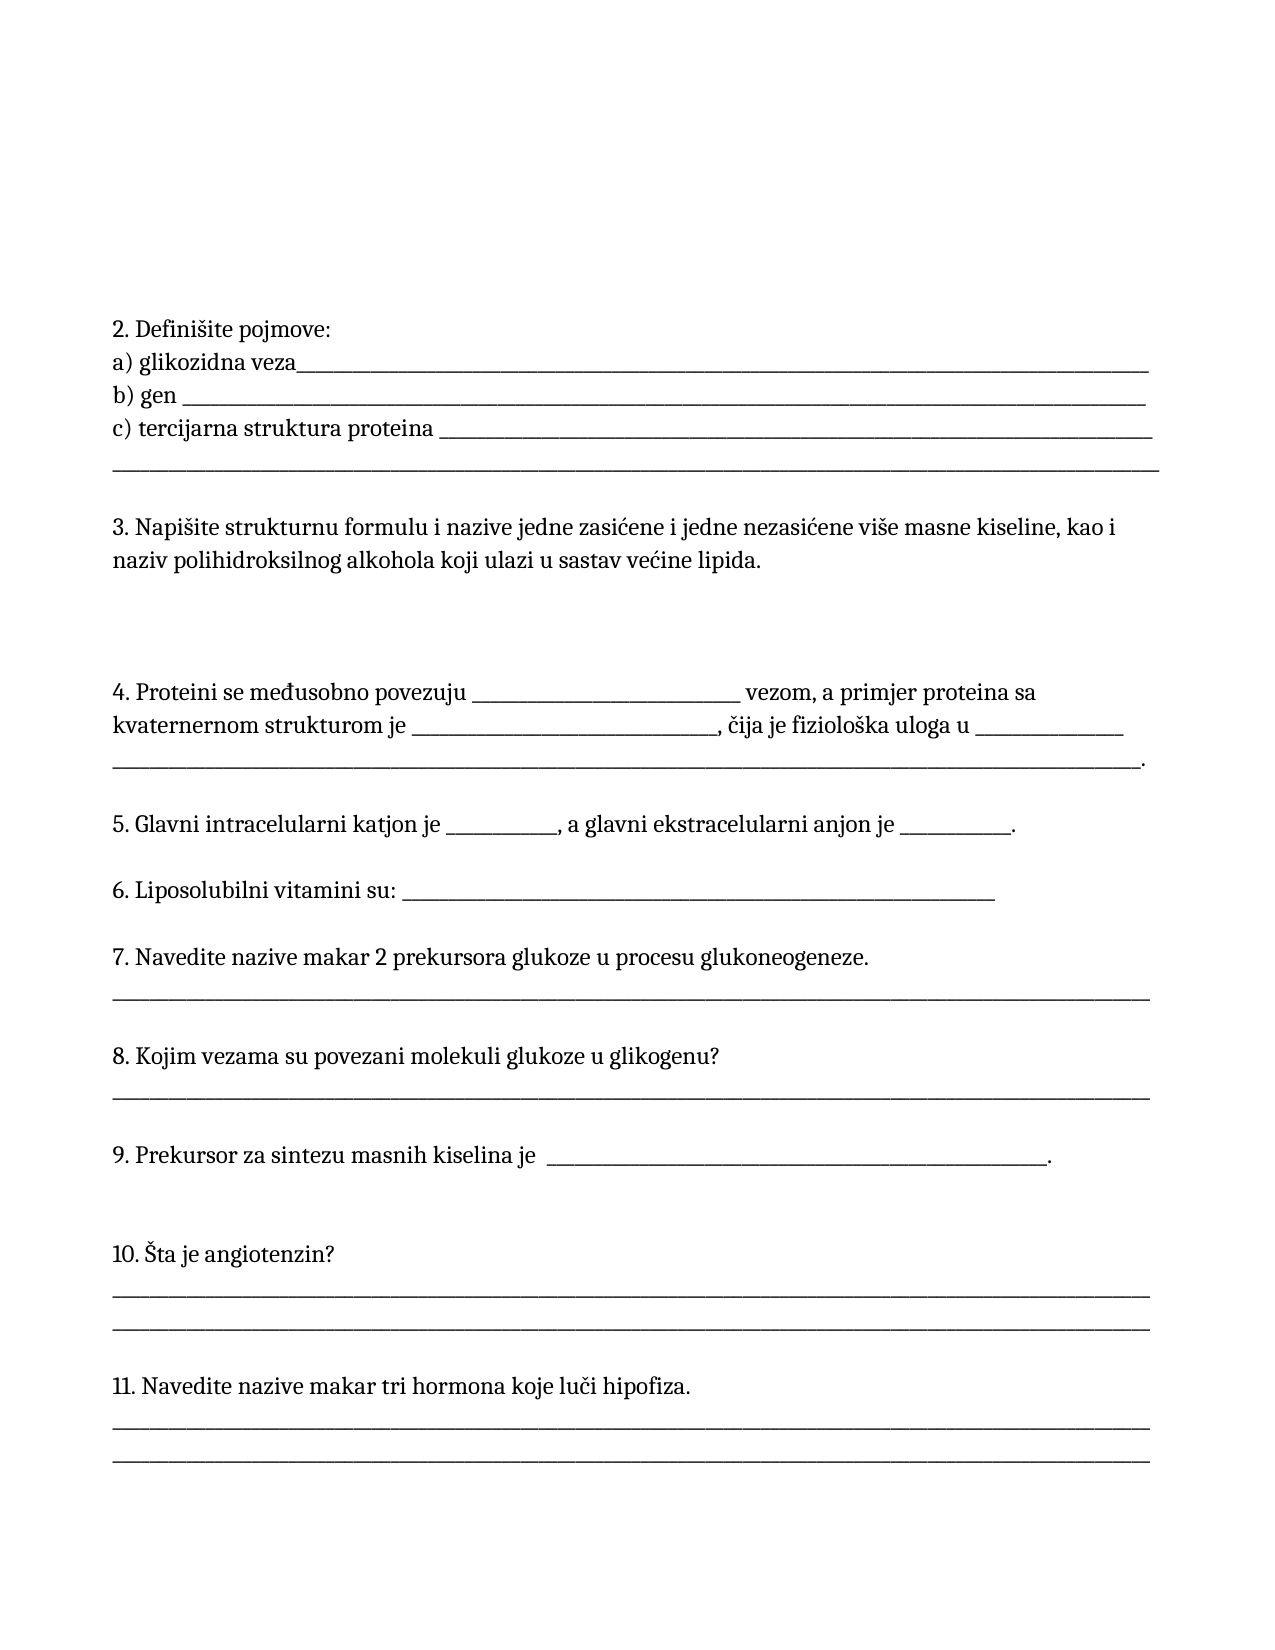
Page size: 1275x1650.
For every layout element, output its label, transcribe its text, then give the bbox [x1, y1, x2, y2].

text 11. Navedite nazive makar tri hormona koje luči hipofiza. [112, 1372, 1172, 1401]
text 10. Šta je angiotenzin? [112, 1240, 1172, 1268]
text ________________________________________________________________________________________________________________ [112, 1074, 1172, 1103]
text _______________________________________________________________________________________________________________. [112, 744, 1172, 773]
text ________________________________________________________________________________________________________________ [112, 1306, 1172, 1334]
text ________________________________________________________________________________________________________________ [112, 1438, 1172, 1467]
text _________________________________________________________________________________________________________________ [112, 447, 1172, 476]
text c) tercijarna struktura proteina _____________________________________________________________________________ [112, 414, 1172, 443]
text ________________________________________________________________________________________________________________ [112, 1405, 1172, 1433]
text 3. Napišite strukturnu formulu i nazive jedne zasićene i jedne nezasićene više masne kiseline, kao i naziv polihidroksilnog alkohola koji ulazi u sastav većine lipida. [112, 513, 1172, 575]
text a) glikozidna veza____________________________________________________________________________________________ [112, 348, 1172, 377]
text 5. Glavni intracelularni katjon je ____________, a glavni ekstracelularni anjon je ____________. [112, 810, 1172, 839]
text ________________________________________________________________________________________________________________ [112, 976, 1172, 1004]
text ________________________________________________________________________________________________________________ [112, 1273, 1172, 1301]
text 9. Prekursor za sintezu masnih kiselina je ______________________________________________________. [112, 1141, 1172, 1169]
text 8. Kojim vezama su povezani molekuli glukoze u glikogenu? [112, 1042, 1172, 1070]
text 2. Definišite pojmove: [112, 315, 1172, 344]
text b) gen ________________________________________________________________________________________________________ [112, 381, 1172, 410]
text 4. Proteini se međusobno povezuju _____________________________ vezom, a primjer proteina sa kvaternernom strukturom je _________________________________, čija je fiziološka uloga u ________________ [112, 678, 1172, 740]
text 6. Liposolubilni vitamini su: ________________________________________________________________ [112, 876, 1172, 905]
text 7. Navedite nazive makar 2 prekursora glukoze u procesu glukoneogeneze. [112, 942, 1172, 971]
